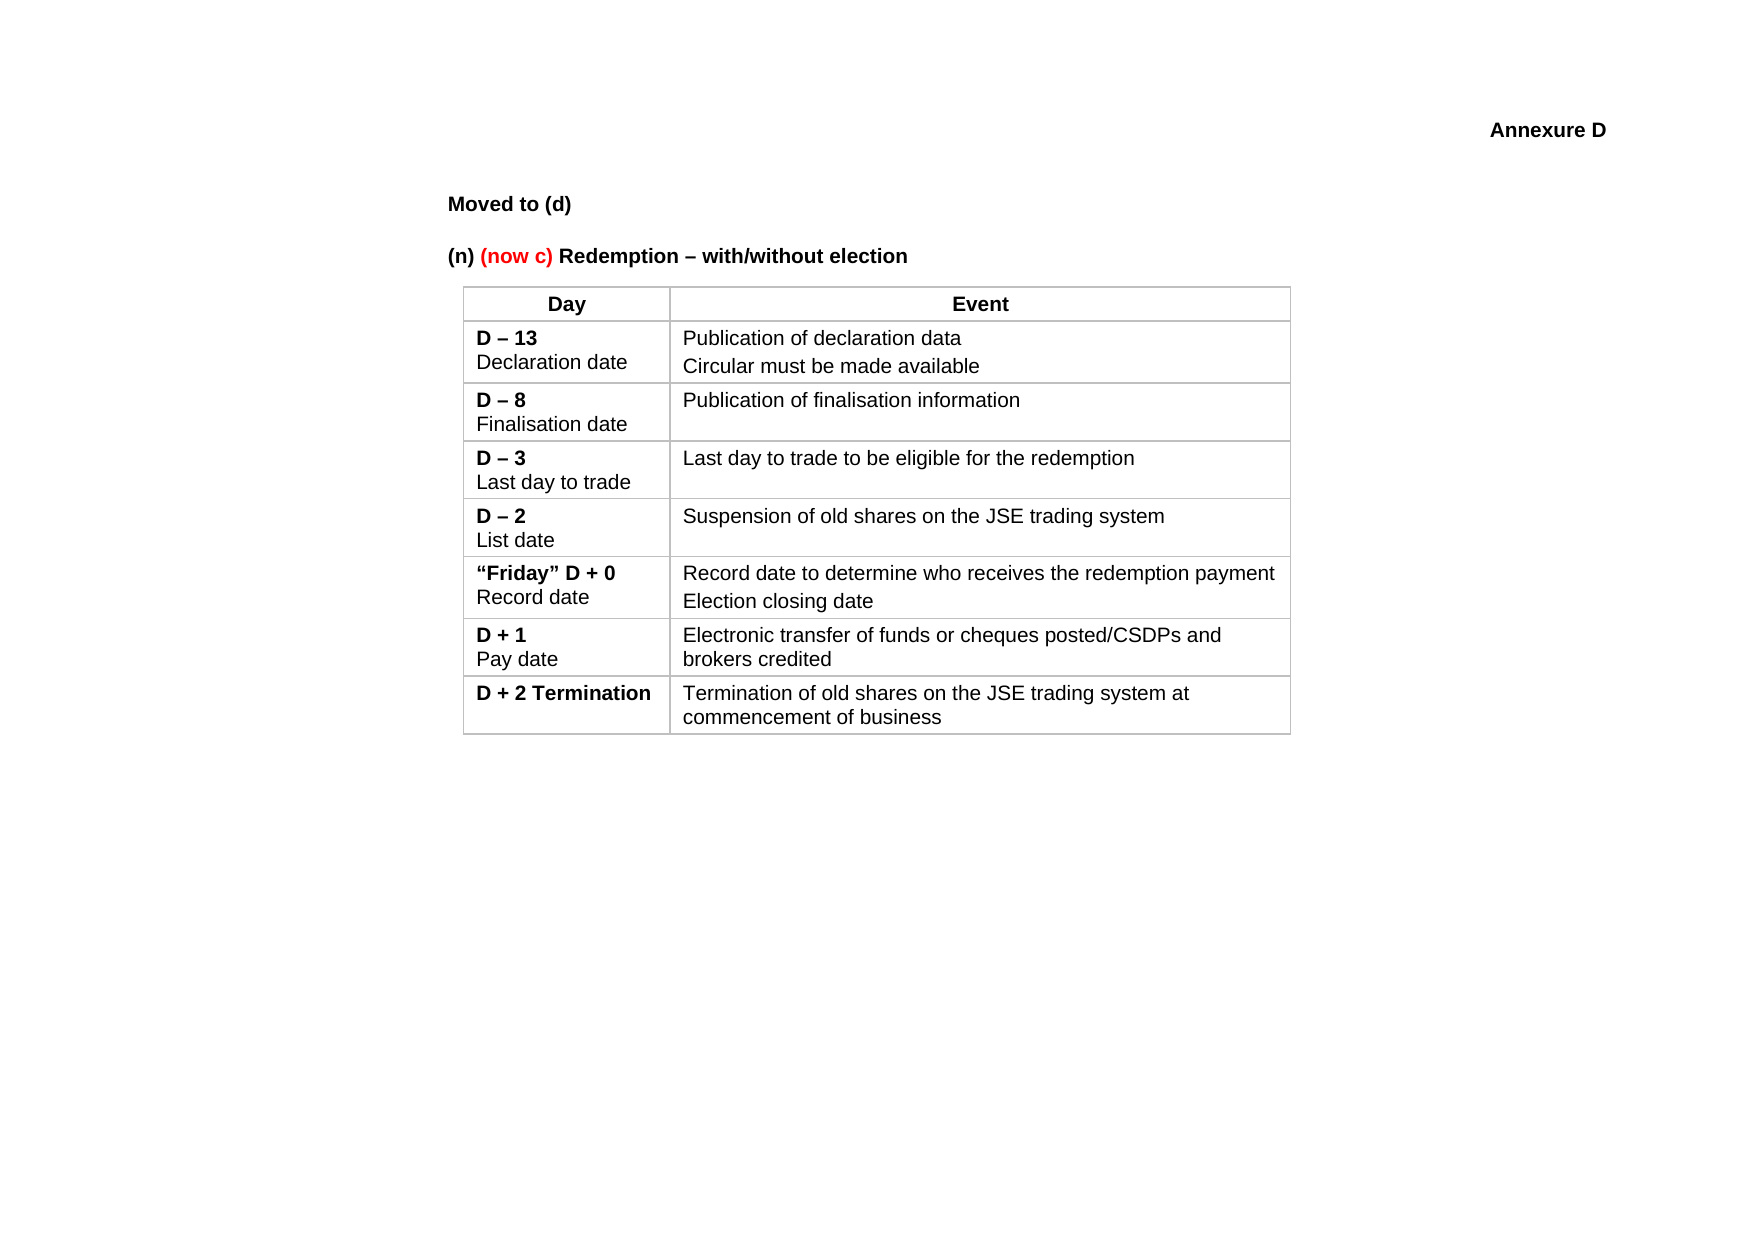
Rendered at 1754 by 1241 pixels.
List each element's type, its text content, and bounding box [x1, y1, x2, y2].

table_cell Electronic transfer of funds or cheques posted/CSDPs and brokers credited [671, 619, 1290, 675]
table_cell D + 2 Termination [464, 677, 669, 733]
table_cell Last day to trade to be eligible for the redemption [671, 442, 1290, 498]
table_cell “Friday” D + 0 Record date [464, 557, 669, 617]
table_cell Publication of declaration data Circular must be made available [671, 322, 1290, 382]
list (n) (now c) Redemption – with/without election [148, 244, 1606, 268]
table_cell Record date to determine who receives the redemption payment Election closing date [671, 557, 1290, 617]
text Annexure D [148, 118, 1606, 142]
list Moved to (d) [373, 192, 1606, 216]
table_cell Suspension of old shares on the JSE trading system [671, 499, 1290, 556]
table_header Event [671, 288, 1290, 320]
table_cell D – 2 List date [464, 499, 669, 556]
table_cell D – 8 Finalisation date [464, 384, 669, 440]
table_header Day [464, 288, 669, 320]
table_cell D – 3 Last day to trade [464, 442, 669, 498]
table_cell Publication of finalisation information [671, 384, 1290, 440]
table_cell D – 13 Declaration date [464, 322, 669, 382]
table_cell D + 1 Pay date [464, 619, 669, 675]
table_cell Termination of old shares on the JSE trading system at commencement of business [671, 677, 1290, 733]
